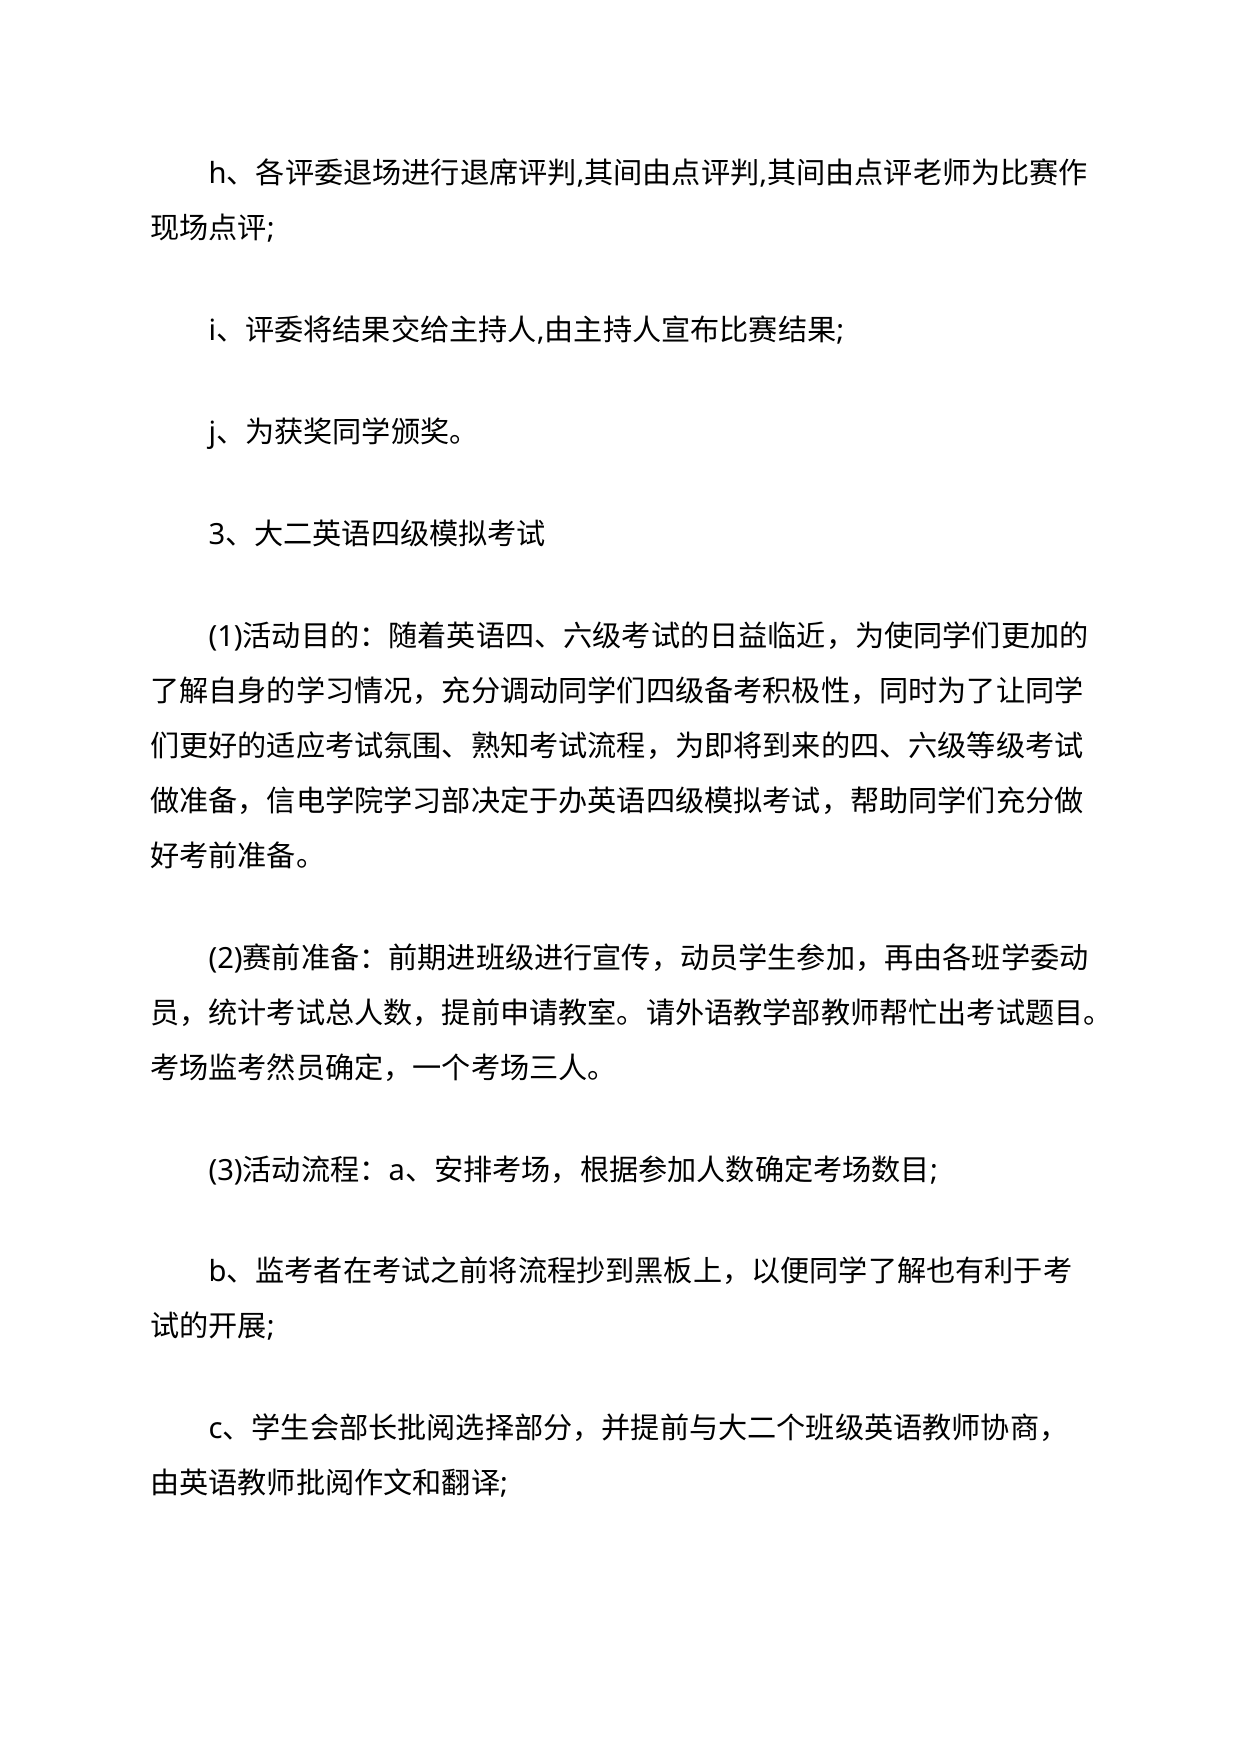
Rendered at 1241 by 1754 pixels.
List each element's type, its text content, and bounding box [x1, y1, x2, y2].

text (2)赛前准备：前期进班级进行宣传，动员学生参加，再由各班学委动员，统计考试总人数，提前申请教室。请外语教学部教师帮忙出考试题目。考场监考然员确定，一个考场三人。 [150, 934, 1090, 1087]
text c、学生会部长批阅选择部分，并提前与大二个班级英语教师协商，由英语教师批阅作文和翻译; [150, 1405, 1090, 1502]
text (1)活动目的：随着英语四、六级考试的日益临近，为使同学们更加的了解自身的学习情况，充分调动同学们四级备考积极性，同时为了让同学们更好的适应考试氛围、熟知考试流程，为即将到来的四、六级等级考试做准备，信电学院学习部决定于办英语四级模拟考试，帮助同学们充分做好考前准备。 [150, 613, 1090, 875]
text h、各评委退场进行退席评判,其间由点评判,其间由点评老师为比赛作现场点评; [150, 150, 1090, 247]
text (3)活动流程：a、安排考场，根据参加人数确定考场数目; [150, 1146, 1090, 1188]
text i、评委将结果交给主持人,由主持人宣布比赛结果; [150, 307, 1090, 349]
text j、为获奖同学颁奖。 [150, 409, 1090, 451]
text b、监考者在考试之前将流程抄到黑板上，以便同学了解也有利于考试的开展; [150, 1248, 1090, 1345]
text 3、大二英语四级模拟考试 [150, 511, 1090, 553]
